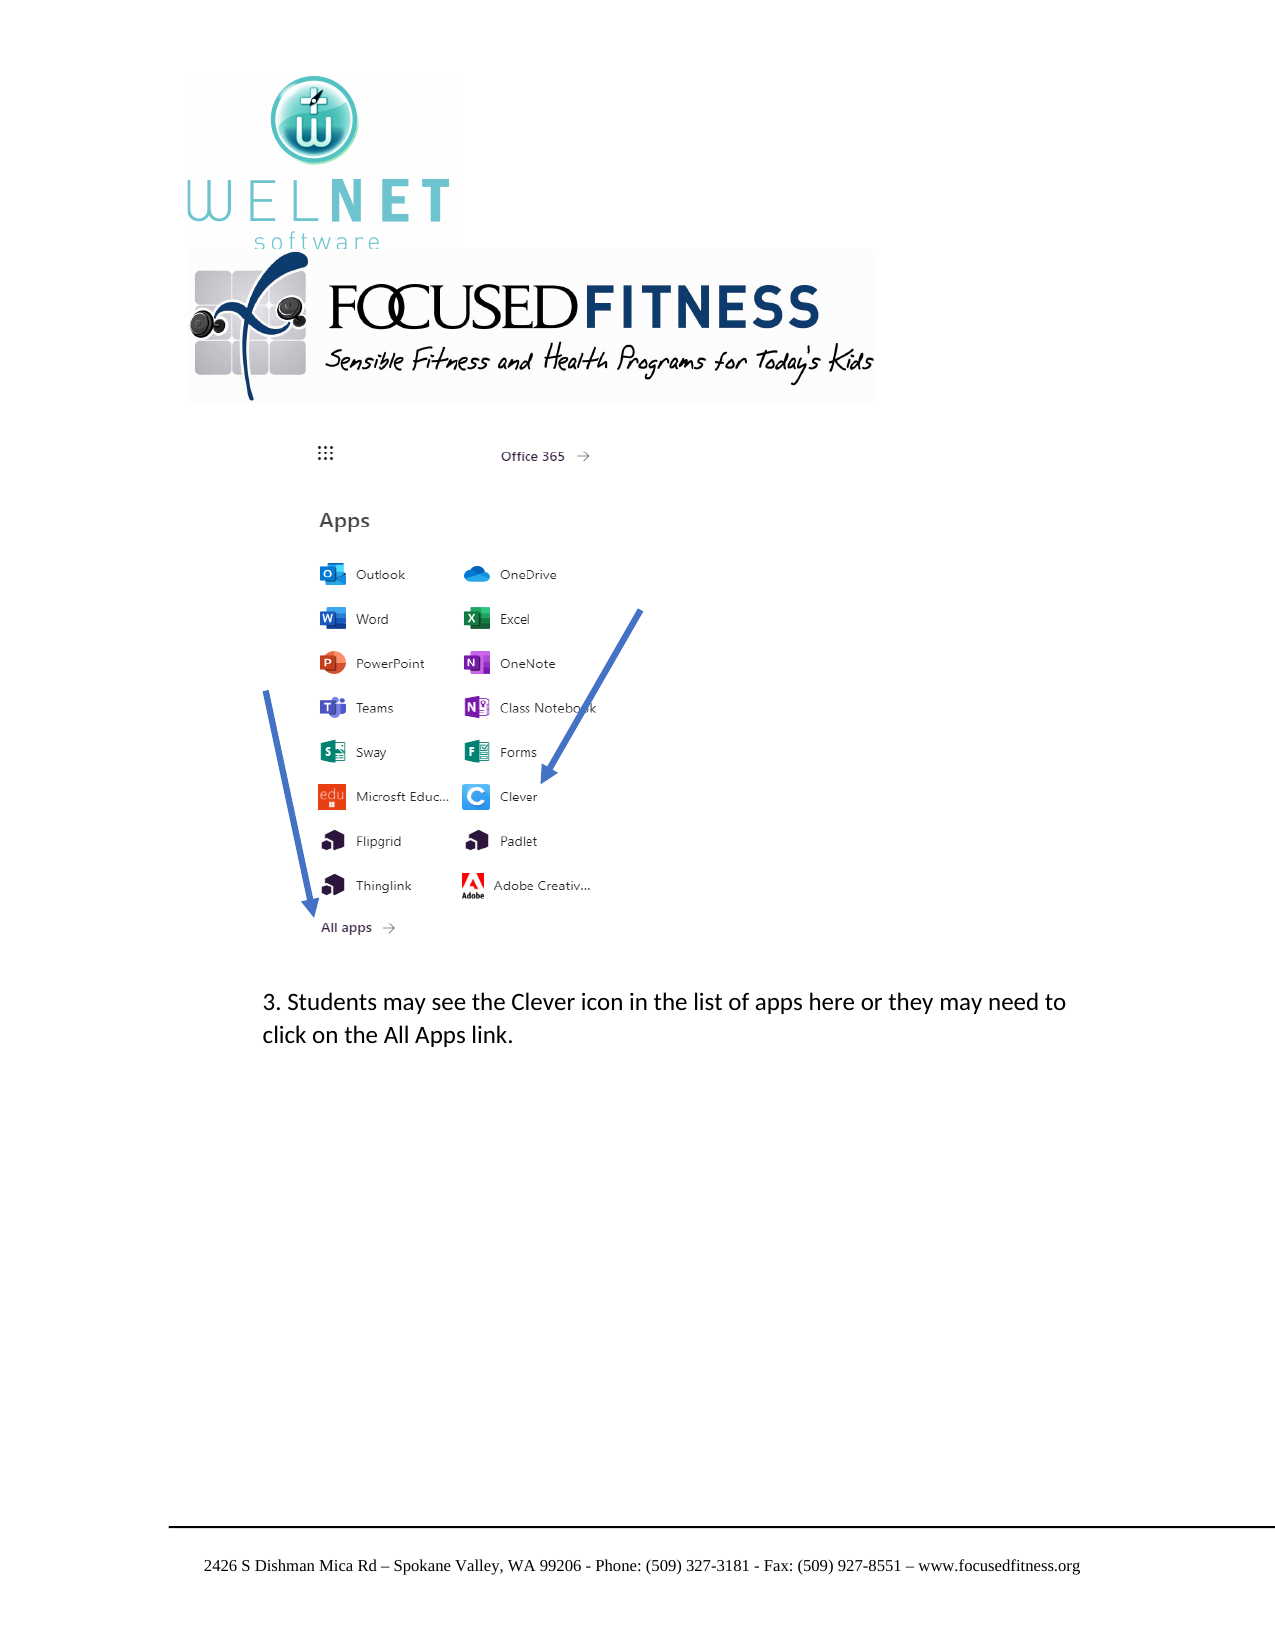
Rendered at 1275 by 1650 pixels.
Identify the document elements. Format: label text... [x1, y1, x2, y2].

picture [306, 431, 602, 948]
picture [187, 75, 874, 403]
